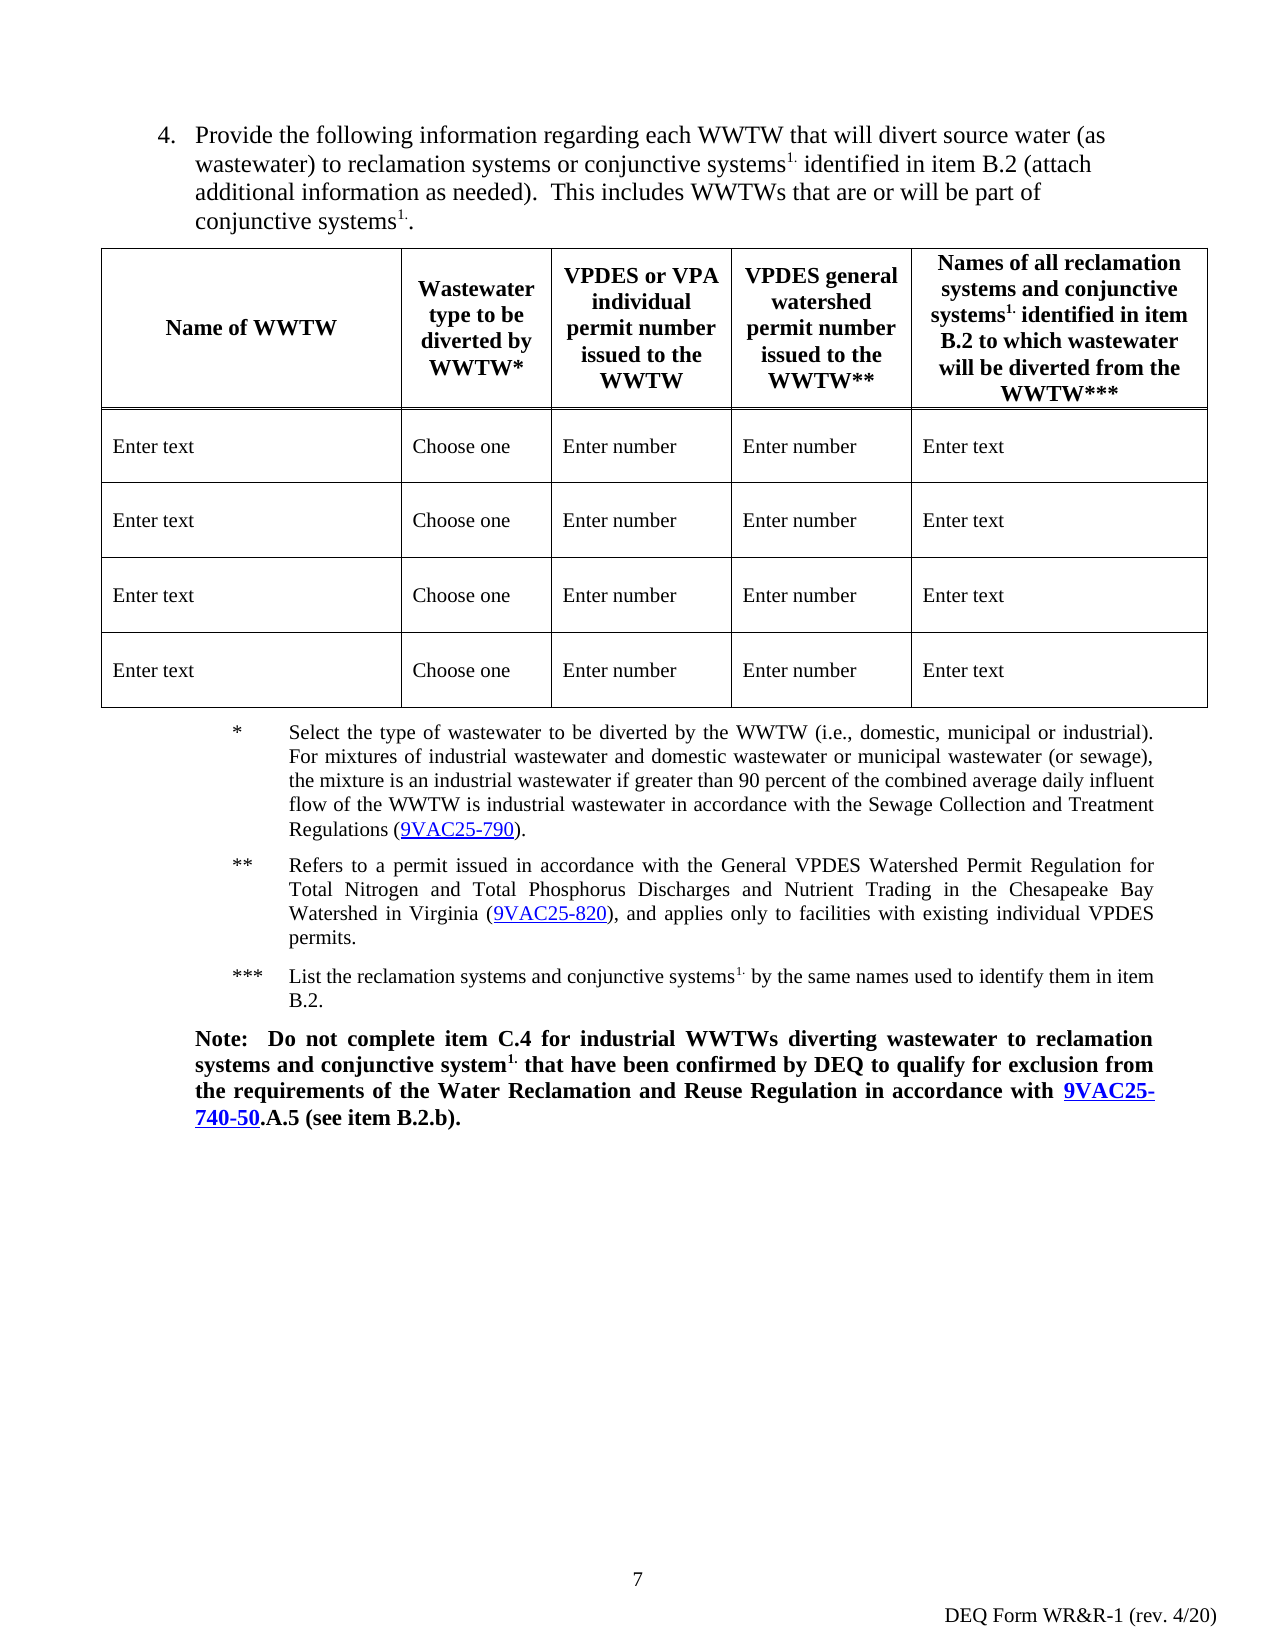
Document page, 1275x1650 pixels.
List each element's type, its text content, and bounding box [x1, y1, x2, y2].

text Note: Do not complete item C.4 for industrial WWTWs diverting wastewater to reclamation systems and conjunctive system1. that have been confirmed by DEQ to qualify for exclusion from the requirements of the Water Reclamation and Reuse Regulation in accordance with 9VAC25-740-50.A.5 (see item B.2.b). [195, 1025, 1155, 1130]
text * Select the type of wastewater to be diverted by the WWTW (i.e., domestic, municipal or industrial). For mixtures of industrial wastewater and domestic wastewater or municipal wastewater (or sewage), the mixture is an industrial wastewater if greater than 90 percent of the combined average daily influent flow of the WWTW is industrial wastewater in accordance with the Sewage Collection and Treatment Regulations (9VAC25-790). [232, 720, 1155, 841]
table_header VPDES general watershed permit number issued to the WWTW** [732, 249, 911, 407]
text *** List the reclamation systems and conjunctive systems1. by the same names used to identify them in item B.2. [232, 962, 1155, 1012]
subtitle 4. Provide the following information regarding each WWTW that will divert source water (as wastewater) to reclamation systems or conjunctive systems1. identified in item B.2 (attach additional information as needed). This includes WWTWs that are or will be part of conjunctive systems1.. [157, 120, 1155, 235]
table_header Wastewater type to be diverted by WWTW* [402, 249, 551, 407]
table_header VPDES or VPA individual permit number issued to the WWTW [552, 249, 731, 407]
table_header Name of WWTW [102, 249, 401, 407]
text ** Refers to a permit issued in accordance with the General VPDES Watershed Permit Regulation for Total Nitrogen and Total Phosphorus Discharges and Nutrient Trading in the Chesapeake Bay Watershed in Virginia (9VAC25-820), and applies only to facilities with existing individual VPDES permits. [232, 853, 1155, 949]
table_header Names of all reclamation systems and conjunctive systems1. identified in item B.2 to which wastewater will be diverted from the WWTW*** [912, 249, 1207, 407]
